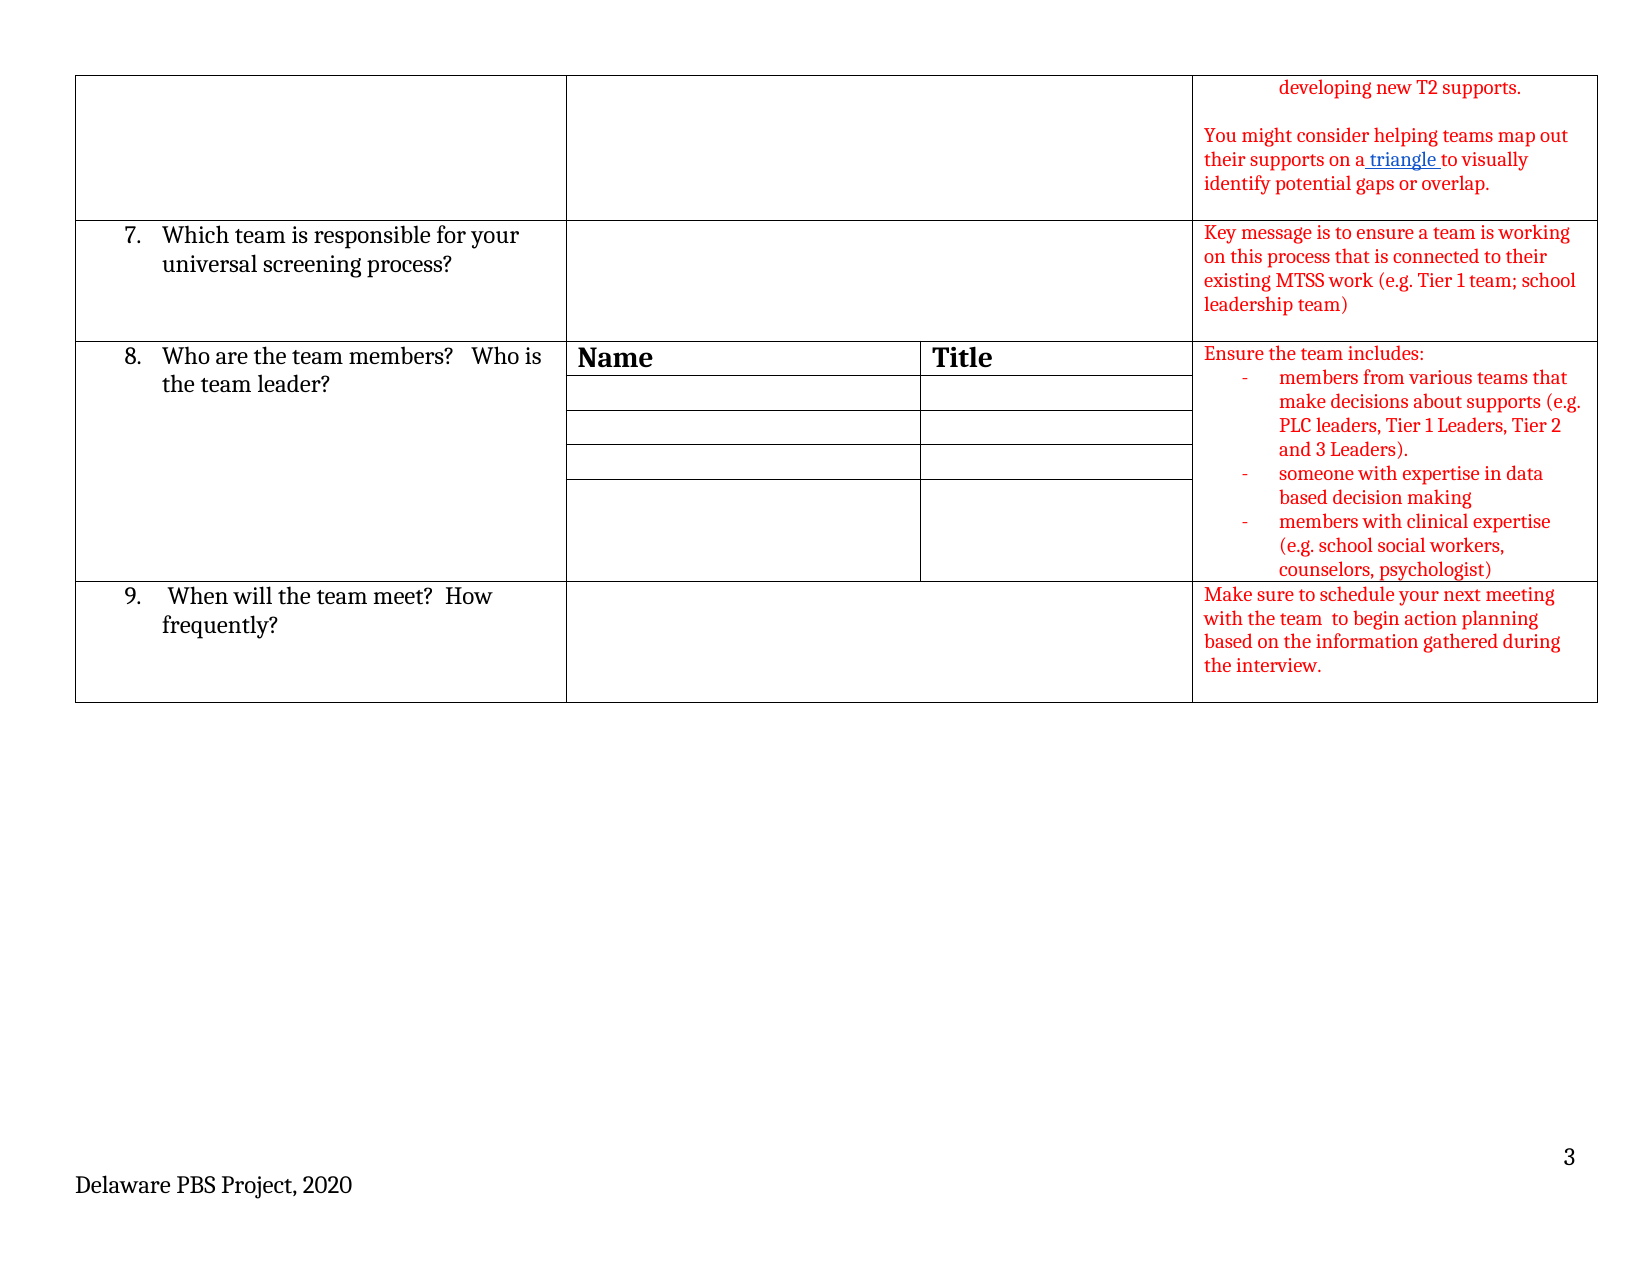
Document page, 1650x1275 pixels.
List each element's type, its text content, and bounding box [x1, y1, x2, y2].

table_cell [567, 480, 920, 581]
table_cell [567, 445, 920, 479]
table_cell [921, 411, 1192, 444]
table_cell Make sure to schedule your next meeting with the team to begin action planning based on the information gathered during the interview. [1193, 582, 1597, 702]
table_cell Title [921, 342, 1192, 375]
table_cell [567, 76, 1192, 220]
table_cell [921, 480, 1192, 581]
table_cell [1193, 76, 1597, 220]
table_cell [921, 376, 1192, 410]
table_cell When will the team meet? How frequently? [76, 582, 566, 702]
table_cell Which team is responsible for your universal screening process? [76, 221, 566, 341]
table_cell [567, 376, 920, 410]
table_cell [921, 445, 1192, 479]
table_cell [76, 76, 566, 220]
table_cell Key message is to ensure a team is working on this process that is connected to their existing MTSS work (e.g. Tier 1 team; school leadership team) [1193, 221, 1597, 341]
table_cell Who are the team members? Who is the team leader? [76, 342, 566, 581]
table_cell Ensure the team includes: members from various teams that make decisions about supports (e.g. PLC leaders, Tier 1 Leaders, Tier 2 and 3 Leaders). someone with expertise in data based decision making members with clinical expertise (e.g. school social workers, counselors, psychologist) [1193, 342, 1597, 581]
table_cell [567, 411, 920, 444]
table_cell Name [567, 342, 920, 375]
table_cell [567, 582, 1192, 702]
table_cell [567, 221, 1192, 341]
